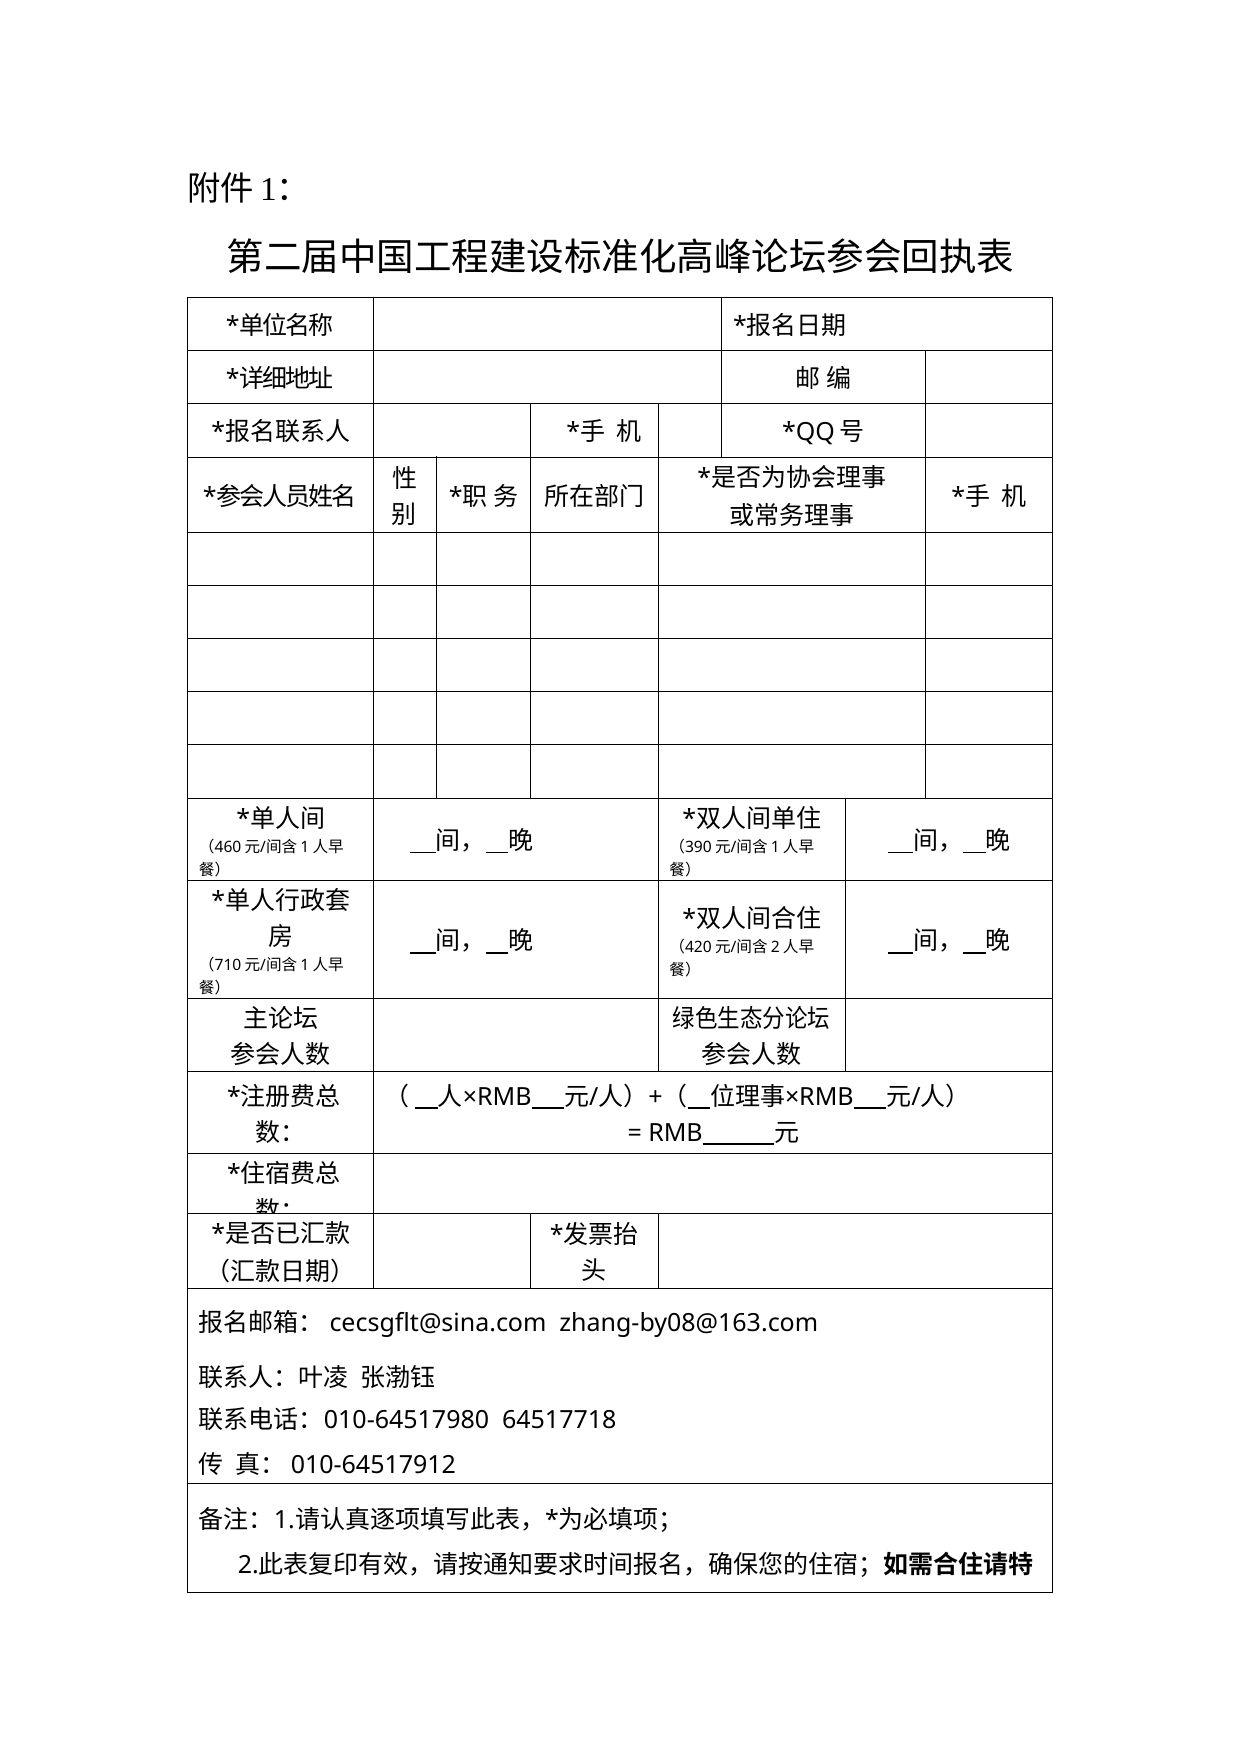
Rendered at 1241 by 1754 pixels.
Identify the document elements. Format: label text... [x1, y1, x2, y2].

table_cell [926, 692, 1052, 744]
table_header [374, 298, 721, 350]
table_cell [374, 586, 436, 638]
table_cell 间， 晚 [846, 799, 1052, 879]
table_cell [531, 745, 658, 797]
table_cell *双人间合住 （420元/间含2人早餐） [659, 881, 845, 998]
table_cell *详细地址 [188, 351, 373, 403]
table_cell [188, 533, 373, 585]
table_cell *住宿费总数： [188, 1154, 373, 1212]
table_cell *是否为协会理事 或常务理事 [659, 458, 925, 532]
table_cell 所在部门 [531, 458, 658, 532]
table_cell [437, 745, 530, 797]
table_cell [659, 639, 925, 691]
table_cell [437, 586, 530, 638]
table_cell [926, 745, 1052, 797]
table_cell [926, 351, 1052, 403]
table_cell [437, 533, 530, 585]
table_cell *参会人员姓名 [188, 458, 373, 532]
table_cell [659, 533, 925, 585]
table_cell [659, 404, 721, 456]
table_cell *单人行政套房 （710元/间含1人早餐） [188, 881, 373, 998]
table_cell [188, 639, 373, 691]
table_cell [531, 586, 658, 638]
table_cell *手 机 [926, 458, 1052, 532]
table_cell [659, 586, 925, 638]
table_cell [374, 404, 530, 456]
table_cell [659, 745, 925, 797]
table_cell *单人间 （460元/间含1人早餐） [188, 799, 373, 879]
table_cell [926, 404, 1052, 456]
table_cell [188, 745, 373, 797]
table_cell [659, 692, 925, 744]
table_cell [437, 692, 530, 744]
table_cell 邮 编 [722, 351, 925, 403]
table_cell *手 机 [531, 404, 658, 456]
table_cell *报名联系人 [188, 404, 373, 456]
table_cell [374, 745, 436, 797]
table_cell *注册费总数： [188, 1072, 373, 1153]
table_cell [374, 533, 436, 585]
table_cell [846, 999, 1052, 1071]
table_cell 主论坛 参会人数 [188, 999, 373, 1071]
table_cell *职 务 [437, 458, 530, 532]
table_cell [374, 639, 436, 691]
table_cell 间， 晚 [374, 799, 658, 879]
table_cell [531, 692, 658, 744]
text 附件1： [187, 162, 1053, 210]
table_cell [374, 1154, 1052, 1212]
table_cell [374, 351, 721, 403]
table_cell 报名邮箱： cecsgflt@sina.com zhang-by08@163.com 联系人：叶凌 张渤钰 联系电话：010-64517980 64517718 传 真： 010-64517912 [188, 1289, 1052, 1483]
table_cell [926, 586, 1052, 638]
table_cell [374, 1214, 530, 1288]
table_cell [374, 999, 658, 1071]
table_cell *双人间单住 （390元/间含1人早餐） [659, 799, 845, 879]
table_cell [374, 692, 436, 744]
table_cell [188, 586, 373, 638]
table_cell [531, 639, 658, 691]
table_cell 间， 晚 [374, 881, 658, 998]
table_cell [926, 533, 1052, 585]
table_cell 绿色生态分论坛 参会人数 [659, 999, 845, 1071]
table_cell *发票抬头 [531, 1214, 658, 1288]
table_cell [188, 1484, 1052, 1591]
table_cell 性别 [374, 458, 436, 532]
table_cell [188, 692, 373, 744]
table_cell *是否已汇款 （汇款日期） [188, 1214, 373, 1288]
table_cell （ 人×RMB 元/人）+（ 位理事×RMB 元/人） = RMB 元 [374, 1072, 1052, 1153]
table_cell *QQ号 [722, 404, 925, 456]
table_cell [926, 639, 1052, 691]
table_header *报名日期 [722, 298, 1052, 350]
text 第二届中国工程建设标准化高峰论坛参会回执表 [187, 226, 1053, 281]
table_cell [437, 639, 530, 691]
table_cell [531, 533, 658, 585]
table_cell [659, 1214, 1052, 1288]
table_header *单位名称 [188, 298, 373, 350]
table_cell 间， 晚 [846, 881, 1052, 998]
